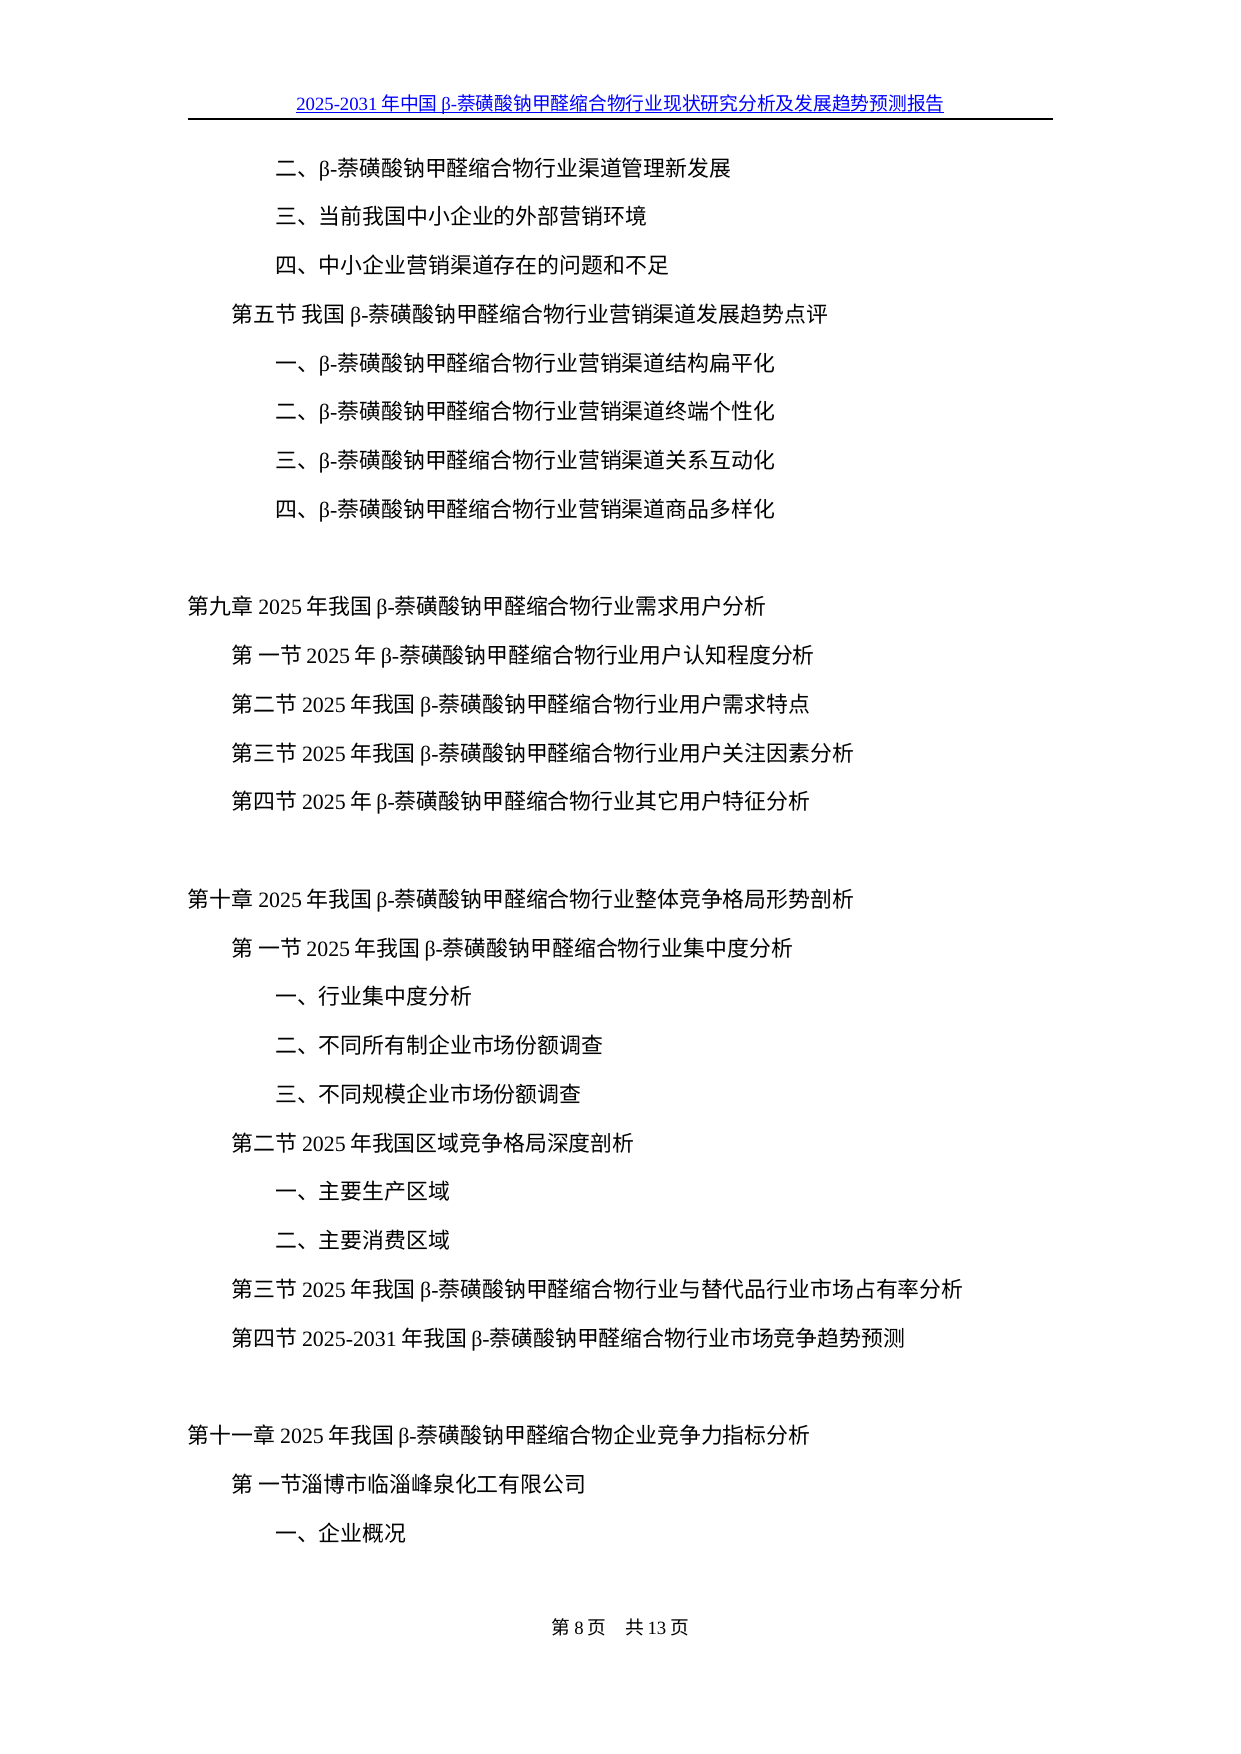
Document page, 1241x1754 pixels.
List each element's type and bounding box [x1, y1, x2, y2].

text [187, 150, 1053, 1548]
